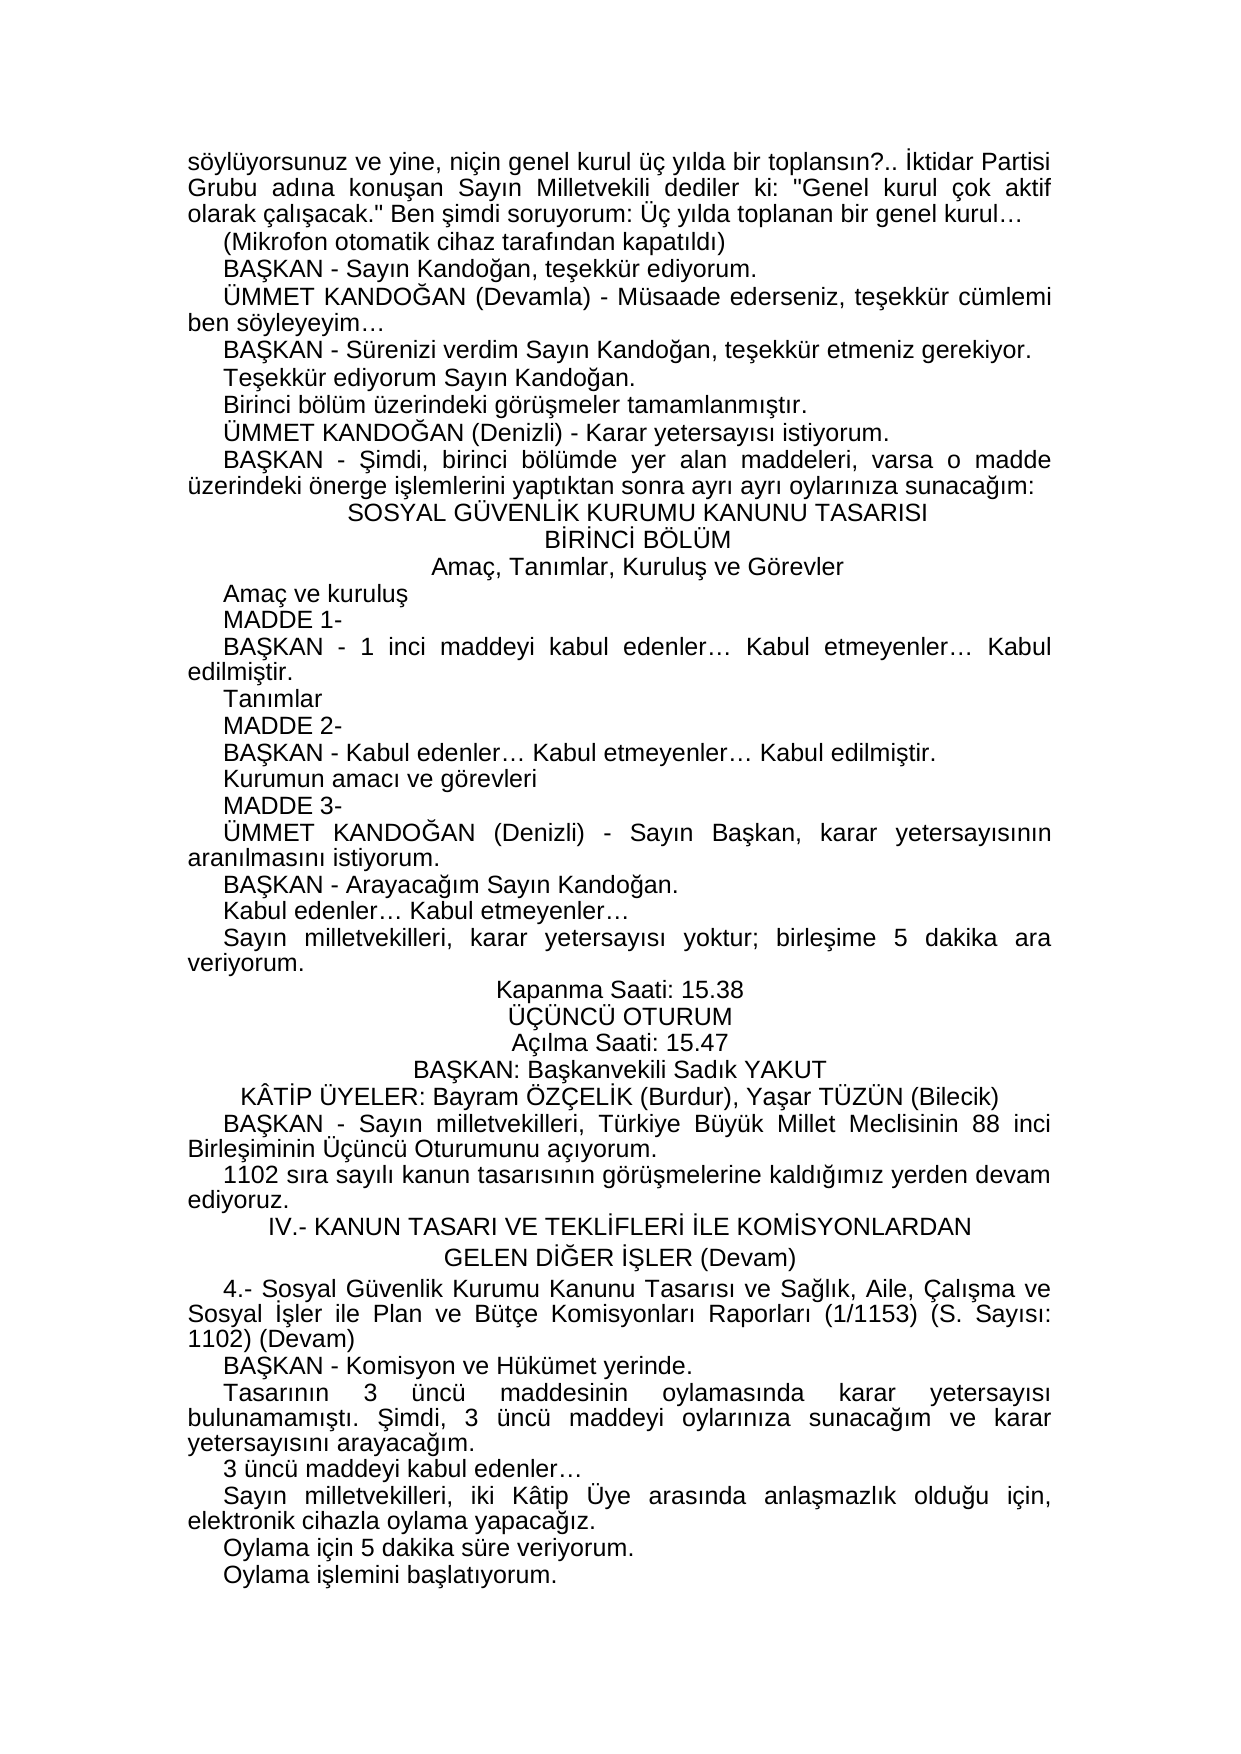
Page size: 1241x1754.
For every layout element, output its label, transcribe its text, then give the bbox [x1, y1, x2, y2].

text Açılma Saati: 15.47 [187, 1032, 1053, 1057]
text (Mikrofon otomatik cihaz tarafından kapatıldı) [187, 229, 1053, 255]
text 3 üncü maddeyi kabul edenler… [187, 1458, 1053, 1483]
text IV.- KANUN TASARI VE TEKLİFLERİ İLE KOMİSYONLARDAN [187, 1216, 1053, 1241]
text Kabul edenler… Kabul etmeyenler… [187, 900, 1053, 925]
text BAŞKAN - Sürenizi verdim Sayın Kandoğan, teşekkür etmeniz gerekiyor. [187, 338, 1053, 364]
text Tasarının 3 üncü maddesinin oylamasında karar yetersayısı bulunamamıştı. Şimdi, 3 üncü maddeyi oylarınıza sunacağım ve karar yetersayısını arayacağım. [187, 1381, 1053, 1456]
text Teşekkür ediyorum Sayın Kandoğan. [187, 366, 1053, 391]
text Kurumun amacı ve görevleri [187, 768, 1053, 793]
text 4.- Sosyal Güvenlik Kurumu Kanunu Tasarısı ve Sağlık, Aile, Çalışma ve Sosyal İşler ile Plan ve Bütçe Komisyonları Raporları (1/1153) (S. Sayısı: 1102) (Devam) [187, 1278, 1053, 1353]
text SOSYAL GÜVENLİK KURUMU KANUNU TASARISI [187, 502, 1053, 527]
text Sayın milletvekilleri, karar yetersayısı yoktur; birleşime 5 dakika ara veriyorum. [187, 927, 1053, 977]
text BAŞKAN - Kabul edenler… Kabul etmeyenler… Kabul edilmiştir. [187, 741, 1053, 766]
text ÜMMET KANDOĞAN (Devamla) - Müsaade ederseniz, teşekkür cümlemi ben söyleyeyim… [187, 284, 1053, 336]
text Oylama işlemini başlatıyorum. [187, 1563, 1053, 1588]
text BAŞKAN - Şimdi, birinci bölümde yer alan maddeleri, varsa o madde üzerindeki önerge işlemlerini yaptıktan sonra ayrı ayrı oylarınıza sunacağım: [187, 448, 1053, 500]
text Amaç, Tanımlar, Kuruluş ve Görevler [187, 555, 1053, 580]
text Kapanma Saati: 15.38 [187, 978, 1053, 1003]
text BAŞKAN: Başkanvekili Sadık YAKUT [187, 1059, 1053, 1084]
text BAŞKAN - Sayın Kandoğan, teşekkür ediyorum. [187, 257, 1053, 283]
text BAŞKAN - Arayacağım Sayın Kandoğan. [187, 873, 1053, 898]
text KÂTİP ÜYELER: Bayram ÖZÇELİK (Burdur), Yaşar TÜZÜN (Bilecik) [187, 1085, 1053, 1110]
text ÜMMET KANDOĞAN (Denizli) - Sayın Başkan, karar yetersayısının aranılmasını istiyorum. [187, 821, 1053, 871]
text Amaç ve kuruluş [187, 582, 1053, 607]
text MADDE 2- [187, 714, 1053, 739]
text Sayın milletvekilleri, iki Kâtip Üye arasında anlaşmazlık olduğu için, elektronik cihazla oylama yapacağız. [187, 1485, 1053, 1535]
text ÜÇÜNCÜ OTURUM [187, 1005, 1053, 1030]
text Birinci bölüm üzerindeki görüşmeler tamamlanmıştır. [187, 393, 1053, 419]
text Oylama için 5 dakika süre veriyorum. [187, 1536, 1053, 1561]
text 1102 sıra sayılı kanun tasarısının görüşmelerine kaldığımız yerden devam ediyoruz. [187, 1164, 1053, 1214]
text MADDE 3- [187, 794, 1053, 819]
text BİRİNCİ BÖLÜM [187, 528, 1053, 553]
text MADDE 1- [187, 609, 1053, 634]
text BAŞKAN - 1 inci maddeyi kabul edenler… Kabul etmeyenler… Kabul edilmiştir. [187, 636, 1053, 686]
text ÜMMET KANDOĞAN (Denizli) - Karar yetersayısı istiyorum. [187, 421, 1053, 447]
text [187, 150, 1053, 227]
text Tanımlar [187, 687, 1053, 712]
text BAŞKAN - Sayın milletvekilleri, Türkiye Büyük Millet Meclisinin 88 inci Birleşiminin Üçüncü Oturumunu açıyorum. [187, 1112, 1053, 1162]
text GELEN DİĞER İŞLER (Devam) [187, 1247, 1053, 1272]
text BAŞKAN - Komisyon ve Hükümet yerinde. [187, 1354, 1053, 1379]
